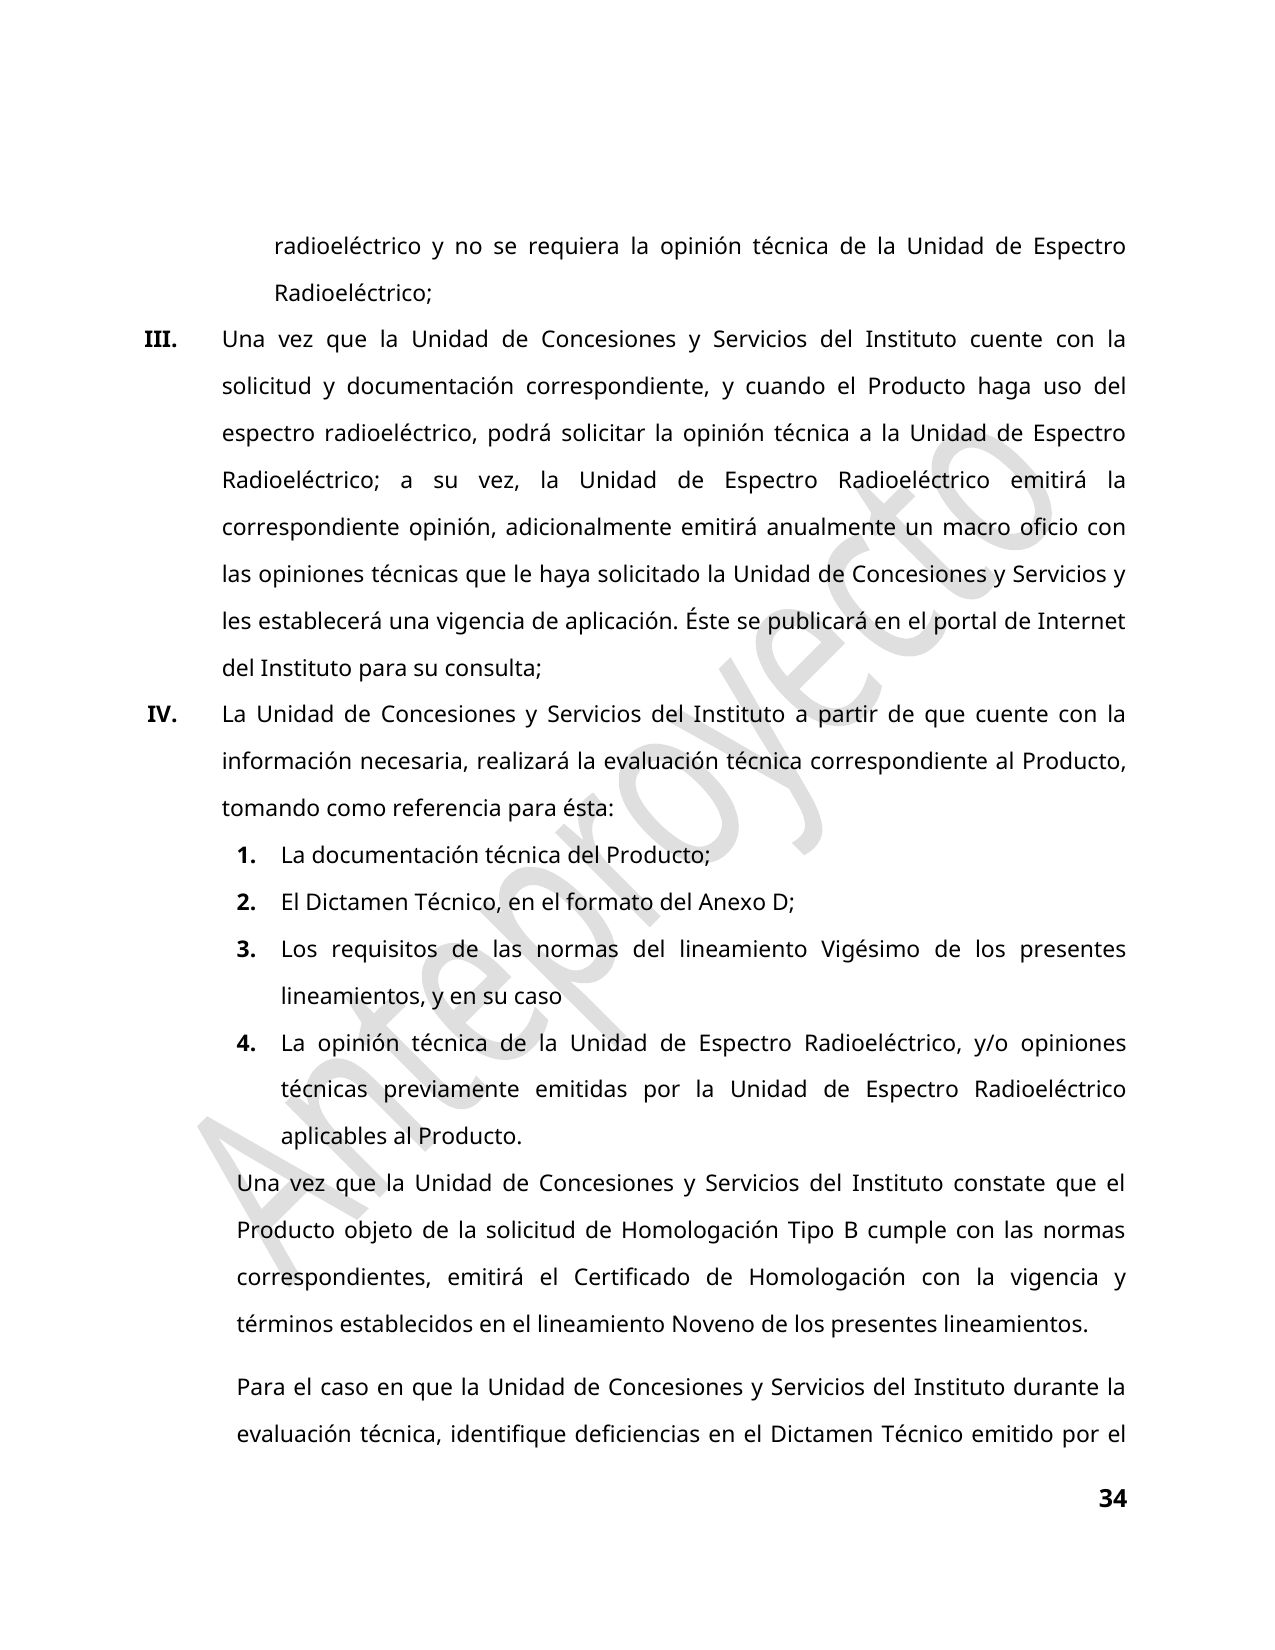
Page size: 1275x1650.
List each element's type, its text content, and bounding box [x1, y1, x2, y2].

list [274, 230, 1127, 308]
list Una vez que la Unidad de Concesiones y Servicios del Instituto constate que el Producto objeto de la solicitud de Homologación Tipo B cumple con las normas correspondientes, emitirá el Certificado de Homologación con la vigencia y términos establecidos en el lineamiento Noveno de los presentes lineamientos. [236, 1167, 1127, 1339]
list El Dictamen Técnico, en el formato del Anexo D; [236, 886, 1127, 917]
list La opinión técnica de la Unidad de Espectro Radioeléctrico, y/o opiniones técnicas previamente emitidas por la Unidad de Espectro Radioeléctrico aplicables al Producto. [236, 1027, 1127, 1152]
list La Unidad de Concesiones y Servicios del Instituto a partir de que cuente con la información necesaria, realizará la evaluación técnica correspondiente al Producto, tomando como referencia para ésta: [177, 698, 1127, 823]
list Los requisitos de las normas del lineamiento Vigésimo de los presentes lineamientos, y en su caso [236, 933, 1127, 1011]
list Una vez que la Unidad de Concesiones y Servicios del Instituto cuente con la solicitud y documentación correspondiente, y cuando el Producto haga uso del espectro radioeléctrico, podrá solicitar la opinión técnica a la Unidad de Espectro Radioeléctrico; a su vez, la Unidad de Espectro Radioeléctrico emitirá la correspondiente opinión, adicionalmente emitirá anualmente un macro oficio con las opiniones técnicas que le haya solicitado la Unidad de Concesiones y Servicios y les establecerá una vigencia de aplicación. Éste se publicará en el portal de Internet del Instituto para su consulta; [177, 323, 1127, 683]
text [236, 1371, 1127, 1449]
list La documentación técnica del Producto; [236, 839, 1127, 870]
